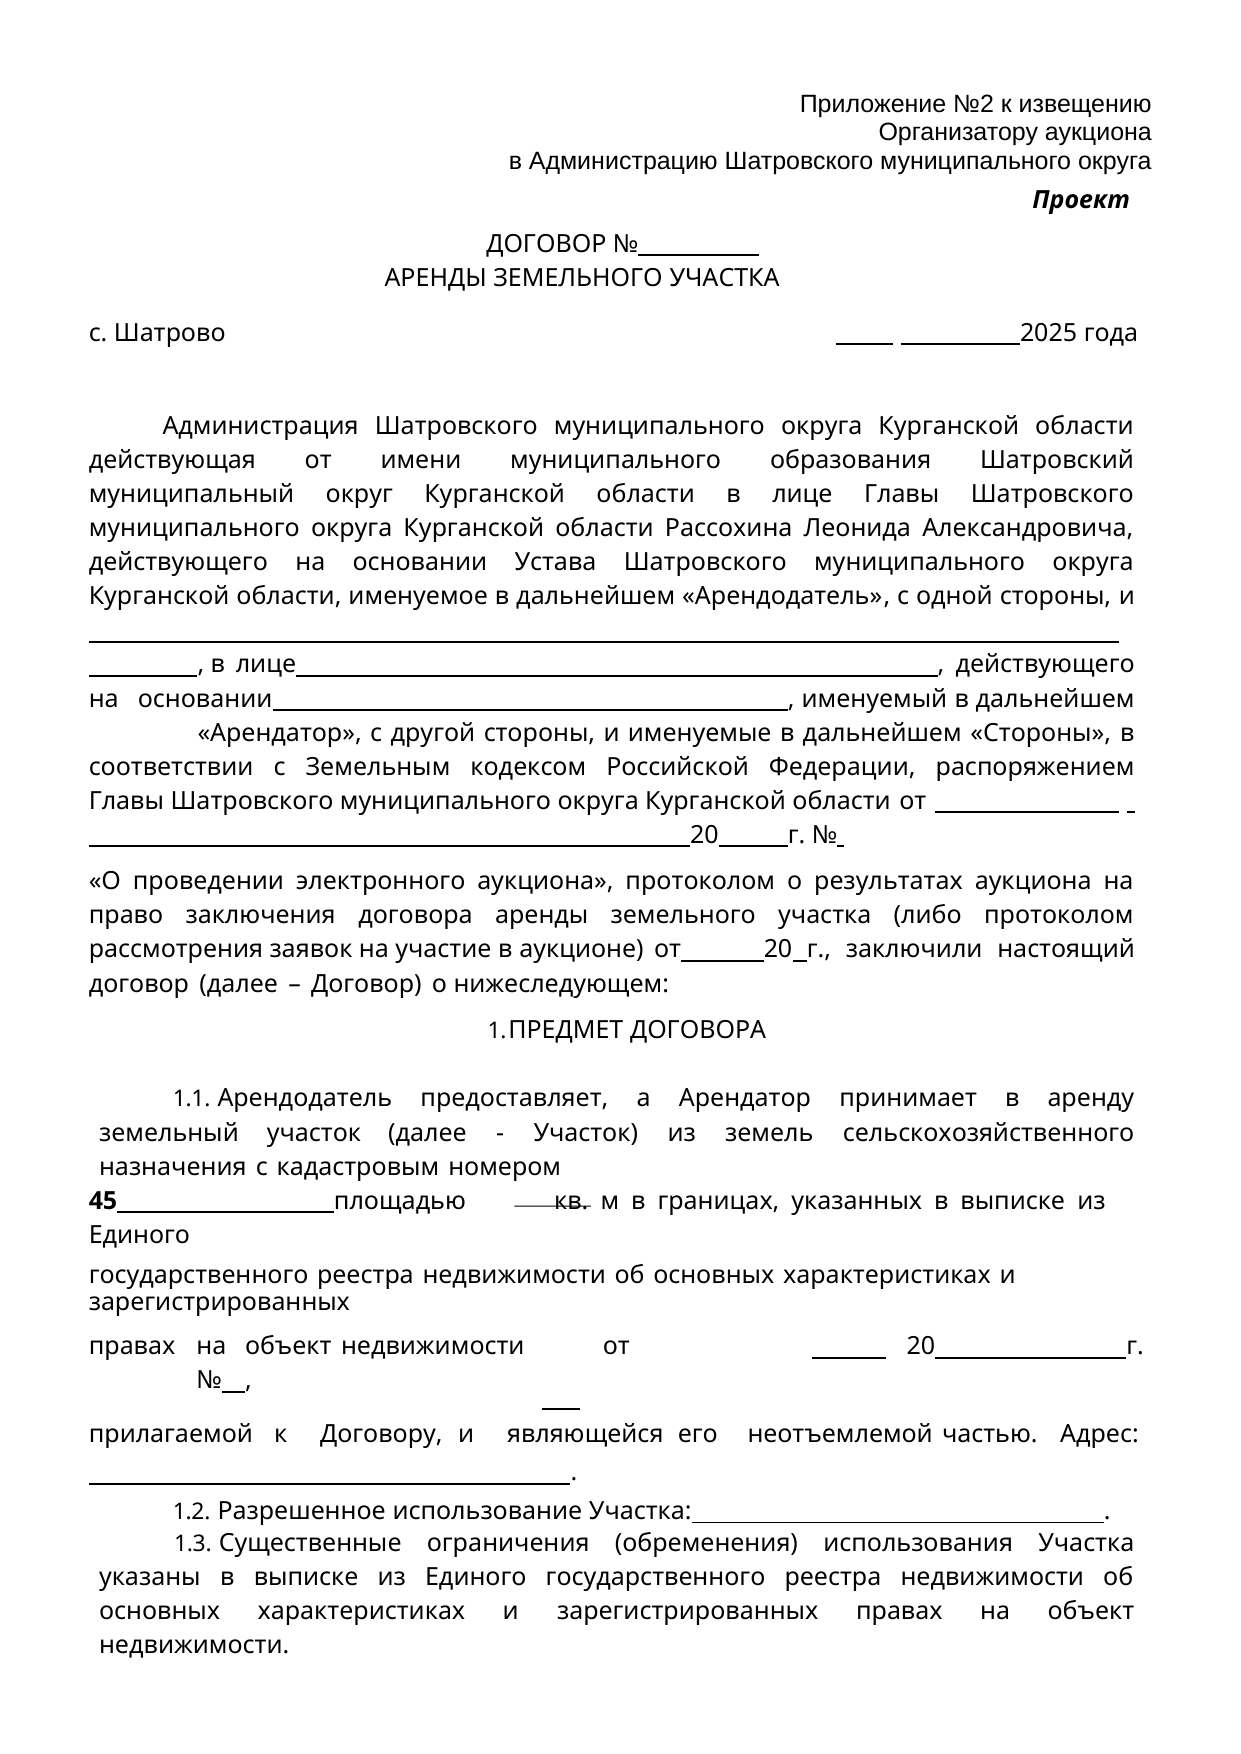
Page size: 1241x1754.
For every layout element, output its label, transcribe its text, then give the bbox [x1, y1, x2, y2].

text государственного реестра недвижимости об основных характеристиках и зарегистрированных [88, 1263, 1152, 1315]
text «О проведении электронного аукциона», протоколом о результатах аукциона на право заключения договора аренды земельного участка (либо протоколом рассмотрения заявок на участие в аукционе) от 20 г., заключили настоящий договор (далее – Договор) о нижеследующем: [88, 863, 1134, 999]
list ПРЕДМЕТ ДОГОВОРА [487, 1012, 1152, 1046]
list Существенные ограничения (обременения) использования Участка указаны в выписке из Единого государственного реестра недвижимости об основных характеристиках и зарегистрированных правах на объект недвижимости. [99, 1525, 1134, 1661]
text с. Шатрово 2025 года [88, 314, 1152, 349]
text правах на объект недвижимости от 20 г. № , [88, 1328, 1152, 1396]
text в Администрацию Шатровского муниципального округа [88, 146, 1152, 175]
subtitle ДОГОВОР № АРЕНДЫ ЗЕМЕЛЬНОГО УЧАСТКА [354, 226, 809, 294]
list Разрешенное использование Участка: . [173, 1498, 1152, 1525]
text 45 площадью кв. м в границах, указанных в выписке из Единого [88, 1182, 1152, 1250]
list Арендодатель предоставляет, а Арендатор принимает в аренду земельный участок (далее - Участок) из земель сельскохозяйственного назначения с кадастровым номером [99, 1080, 1134, 1182]
text Приложение №2 к извещению [88, 88, 1152, 117]
text прилагаемой к Договору, и являющейся его неотъемлемой частью. Адрес: [88, 1423, 1152, 1447]
text Администрация Шатровского муниципального округа Курганской области действующая от имени муниципального образования Шатровский муниципальный округ Курганской области в лице Главы Шатровского муниципального округа Курганской области Рассохина Леонида Александровича, действующего на основании Устава Шатровского муниципального округа Курганской области, именуемое в дальнейшем «Арендодатель», с одной стороны, и , в лице , действующего на основании , именуемый в дальнейшем «Арендатор», с другой стороны, и именуемые в дальнейшем «Стороны», в соответствии с Земельным кодексом Российской Федерации, распоряжением Главы Шатровского муниципального округа Курганской области от 20 г. № [88, 408, 1135, 851]
text . [88, 1460, 1152, 1486]
text Проект [88, 182, 1133, 216]
text Организатору аукциона [88, 117, 1152, 146]
